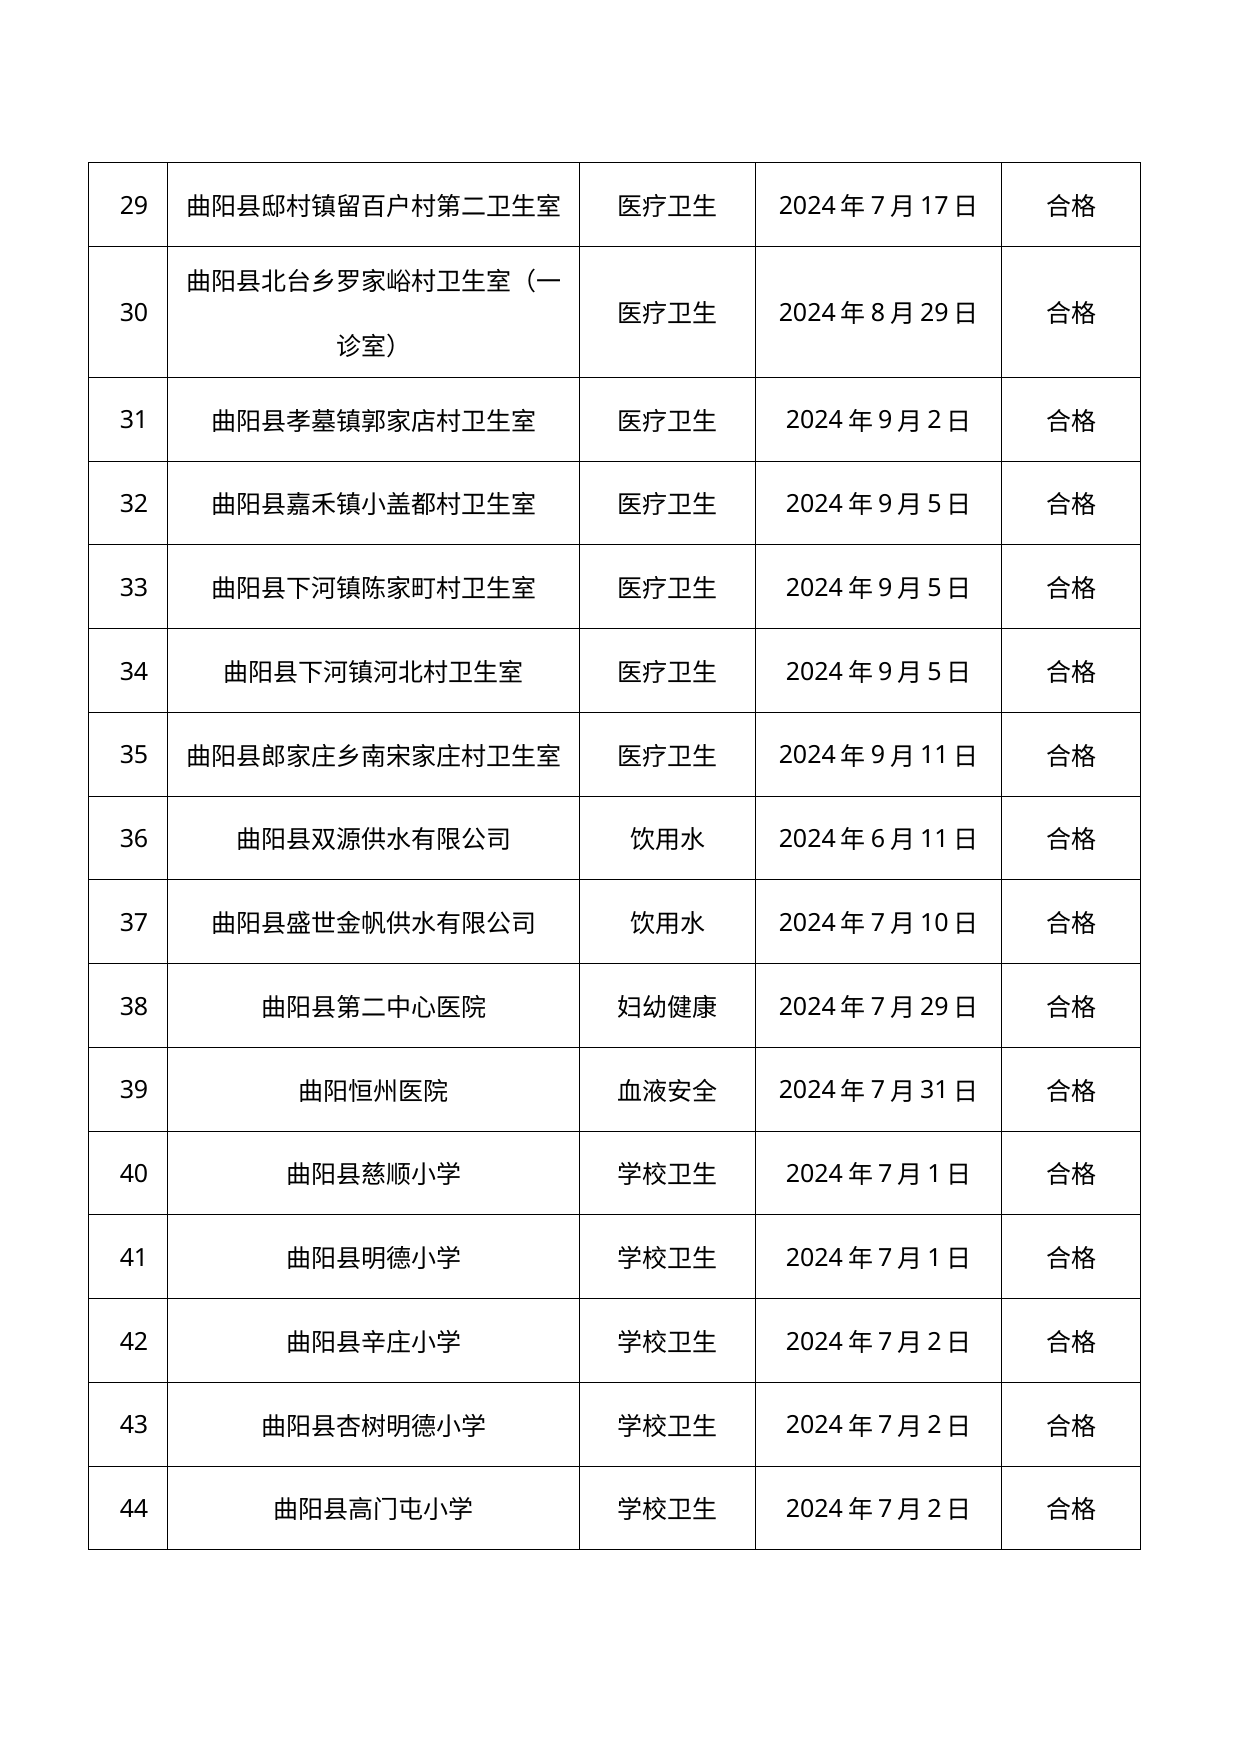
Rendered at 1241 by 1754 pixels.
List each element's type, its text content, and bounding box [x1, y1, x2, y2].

table_cell 曲阳县第二中心医院 [168, 964, 579, 1047]
table_cell 医疗卫生 [580, 247, 755, 377]
table_cell 合格 [1002, 1215, 1140, 1298]
table_cell [89, 1299, 167, 1382]
table_cell 学校卫生 [580, 1132, 755, 1214]
table_cell 2024年7月2日 [756, 1299, 1001, 1382]
table_cell 曲阳县孝墓镇郭家店村卫生室 [168, 378, 579, 461]
table_cell 医疗卫生 [580, 378, 755, 461]
table_cell 合格 [1002, 880, 1140, 963]
table_cell 合格 [1002, 713, 1140, 796]
table_cell 学校卫生 [580, 1467, 755, 1549]
table_cell [89, 880, 167, 963]
table_cell 2024年9月5日 [756, 462, 1001, 544]
table_cell 曲阳县邸村镇留百户村第二卫生室 [168, 163, 579, 246]
table_cell 2024年7月1日 [756, 1132, 1001, 1214]
table_cell 2024年9月2日 [756, 378, 1001, 461]
table_cell 2024年7月10日 [756, 880, 1001, 963]
table_cell 医疗卫生 [580, 163, 755, 246]
table_cell 合格 [1002, 545, 1140, 628]
table_cell 医疗卫生 [580, 629, 755, 712]
table_cell [89, 1215, 167, 1298]
table_cell 饮用水 [580, 880, 755, 963]
table_cell 合格 [1002, 629, 1140, 712]
table_cell 合格 [1002, 1048, 1140, 1131]
table_cell [89, 1383, 167, 1466]
table_cell 学校卫生 [580, 1299, 755, 1382]
table_cell 曲阳县双源供水有限公司 [168, 797, 579, 879]
table_cell [89, 713, 167, 796]
table_cell 医疗卫生 [580, 462, 755, 544]
table_cell 曲阳县郎家庄乡南宋家庄村卫生室 [168, 713, 579, 796]
table_cell [89, 1048, 167, 1131]
table_cell 曲阳县嘉禾镇小盖都村卫生室 [168, 462, 579, 544]
table_cell 妇幼健康 [580, 964, 755, 1047]
table_cell 合格 [1002, 1132, 1140, 1214]
table_cell 合格 [1002, 797, 1140, 879]
table_cell 曲阳县慈顺小学 [168, 1132, 579, 1214]
table_cell 2024年7月2日 [756, 1383, 1001, 1466]
table_cell [89, 163, 167, 246]
table_cell [89, 964, 167, 1047]
table_cell [89, 1132, 167, 1214]
table_cell 合格 [1002, 964, 1140, 1047]
table_cell 2024年7月17日 [756, 163, 1001, 246]
table_cell 2024年9月5日 [756, 545, 1001, 628]
table_cell [89, 462, 167, 544]
table_cell 饮用水 [580, 797, 755, 879]
table_cell 2024年7月29日 [756, 964, 1001, 1047]
table_cell 曲阳县下河镇陈家町村卫生室 [168, 545, 579, 628]
table_cell 曲阳县盛世金帆供水有限公司 [168, 880, 579, 963]
table_cell 2024年9月5日 [756, 629, 1001, 712]
table_cell [89, 378, 167, 461]
table_cell 合格 [1002, 163, 1140, 246]
table_cell [89, 545, 167, 628]
table_cell 2024年6月11日 [756, 797, 1001, 879]
table_cell 2024年7月1日 [756, 1215, 1001, 1298]
table_cell 学校卫生 [580, 1215, 755, 1298]
table_cell 2024年7月2日 [756, 1467, 1001, 1549]
table_cell 曲阳县下河镇河北村卫生室 [168, 629, 579, 712]
table_cell 曲阳县杏树明德小学 [168, 1383, 579, 1466]
table_cell 2024年8月29日 [756, 247, 1001, 377]
table_cell 曲阳县辛庄小学 [168, 1299, 579, 1382]
table_cell [89, 247, 167, 377]
table_cell 曲阳县北台乡罗家峪村卫生室（一诊室） [168, 247, 579, 377]
table_cell 合格 [1002, 247, 1140, 377]
table_cell [89, 797, 167, 879]
table_cell 医疗卫生 [580, 713, 755, 796]
table_cell 曲阳县高门屯小学 [168, 1467, 579, 1549]
table_cell 曲阳恒州医院 [168, 1048, 579, 1131]
table_cell 合格 [1002, 1383, 1140, 1466]
table_cell 曲阳县明德小学 [168, 1215, 579, 1298]
table_cell 合格 [1002, 1467, 1140, 1549]
table_cell 2024年9月11日 [756, 713, 1001, 796]
table_cell 医疗卫生 [580, 545, 755, 628]
table_cell 合格 [1002, 1299, 1140, 1382]
table_cell [89, 629, 167, 712]
table_cell [89, 1467, 167, 1549]
table_cell 血液安全 [580, 1048, 755, 1131]
table_cell 2024年7月31日 [756, 1048, 1001, 1131]
table_cell 学校卫生 [580, 1383, 755, 1466]
table_cell 合格 [1002, 462, 1140, 544]
table_cell 合格 [1002, 378, 1140, 461]
